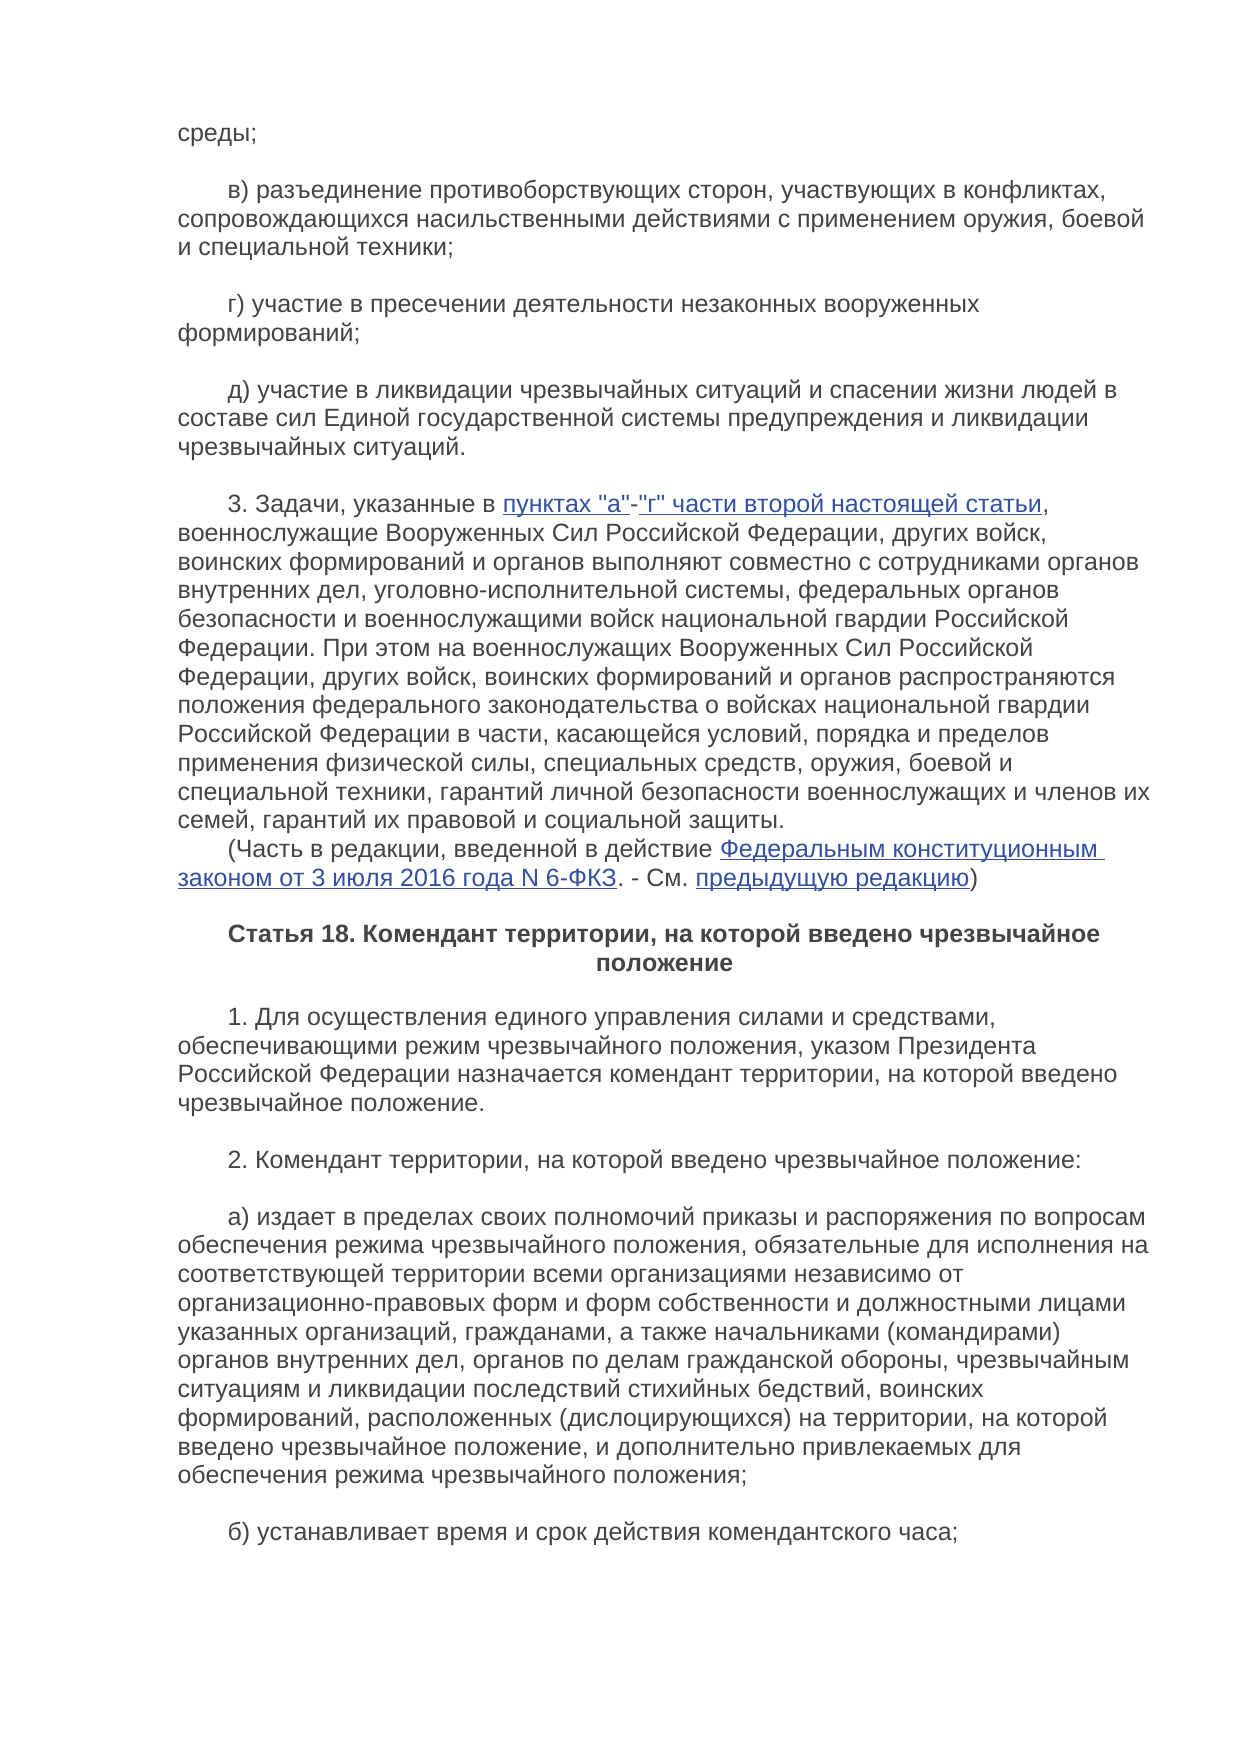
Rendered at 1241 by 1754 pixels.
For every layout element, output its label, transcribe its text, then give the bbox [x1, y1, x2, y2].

text Статья 18. Комендант территории, на которой введено чрезвычайное положение [177, 919, 1152, 977]
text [177, 118, 1152, 175]
text г) участие в пресечении деятельности незаконных вооруженных формирований; [177, 289, 1152, 375]
text д) участие в ликвидации чрезвычайных ситуаций и спасении жизни людей в составе сил Единой государственной системы предупреждения и ликвидации чрезвычайных ситуаций. [177, 375, 1152, 489]
text (Часть в редакции, введенной в действие Федеральным конституционным законом от 3 июля 2016 года N 6-ФКЗ. - См. предыдущую редакцию) [177, 834, 1152, 919]
text 1. Для осуществления единого управления силами и средствами, обеспечивающими режим чрезвычайного положения, указом Президента Российской Федерации назначается комендант территории, на которой введено чрезвычайное положение. [177, 1002, 1152, 1145]
text 3. Задачи, указанные в пунктах "а"-"г" части второй настоящей статьи, военнослужащие Вооруженных Сил Российской Федерации, других войск, воинских формирований и органов выполняют совместно с сотрудниками органов внутренних дел, уголовно-исполнительной системы, федеральных органов безопасности и военнослужащими войск национальной гвардии Российской Федерации. При этом на военнослужащих Вооруженных Сил Российской Федерации, других войск, воинских формирований и органов распространяются положения федерального законодательства о войсках национальной гвардии Российской Федерации в части, касающейся условий, порядка и пределов применения физической силы, специальных средств, оружия, боевой и специальной техники, гарантий личной безопасности военнослужащих и членов их семей, гарантий их правовой и социальной защиты. [177, 489, 1152, 834]
text б) устанавливает время и срок действия комендантского часа; [177, 1517, 1152, 1574]
text в) разъединение противоборствующих сторон, участвующих в конфликтах, сопровождающихся насильственными действиями с применением оружия, боевой и специальной техники; [177, 175, 1152, 289]
text 2. Комендант территории, на которой введено чрезвычайное положение: [177, 1145, 1152, 1202]
text а) издает в пределах своих полномочий приказы и распоряжения по вопросам обеспечения режима чрезвычайного положения, обязательные для исполнения на соответствующей территории всеми организациями независимо от организационно-правовых форм и форм собственности и должностными лицами указанных организаций, гражданами, а также начальниками (командирами) органов внутренних дел, органов по делам гражданской обороны, чрезвычайным ситуациям и ликвидации последствий стихийных бедствий, воинских формирований, расположенных (дислоцирующихся) на территории, на которой введено чрезвычайное положение, и дополнительно привлекаемых для обеспечения режима чрезвычайного положения; [177, 1202, 1152, 1517]
